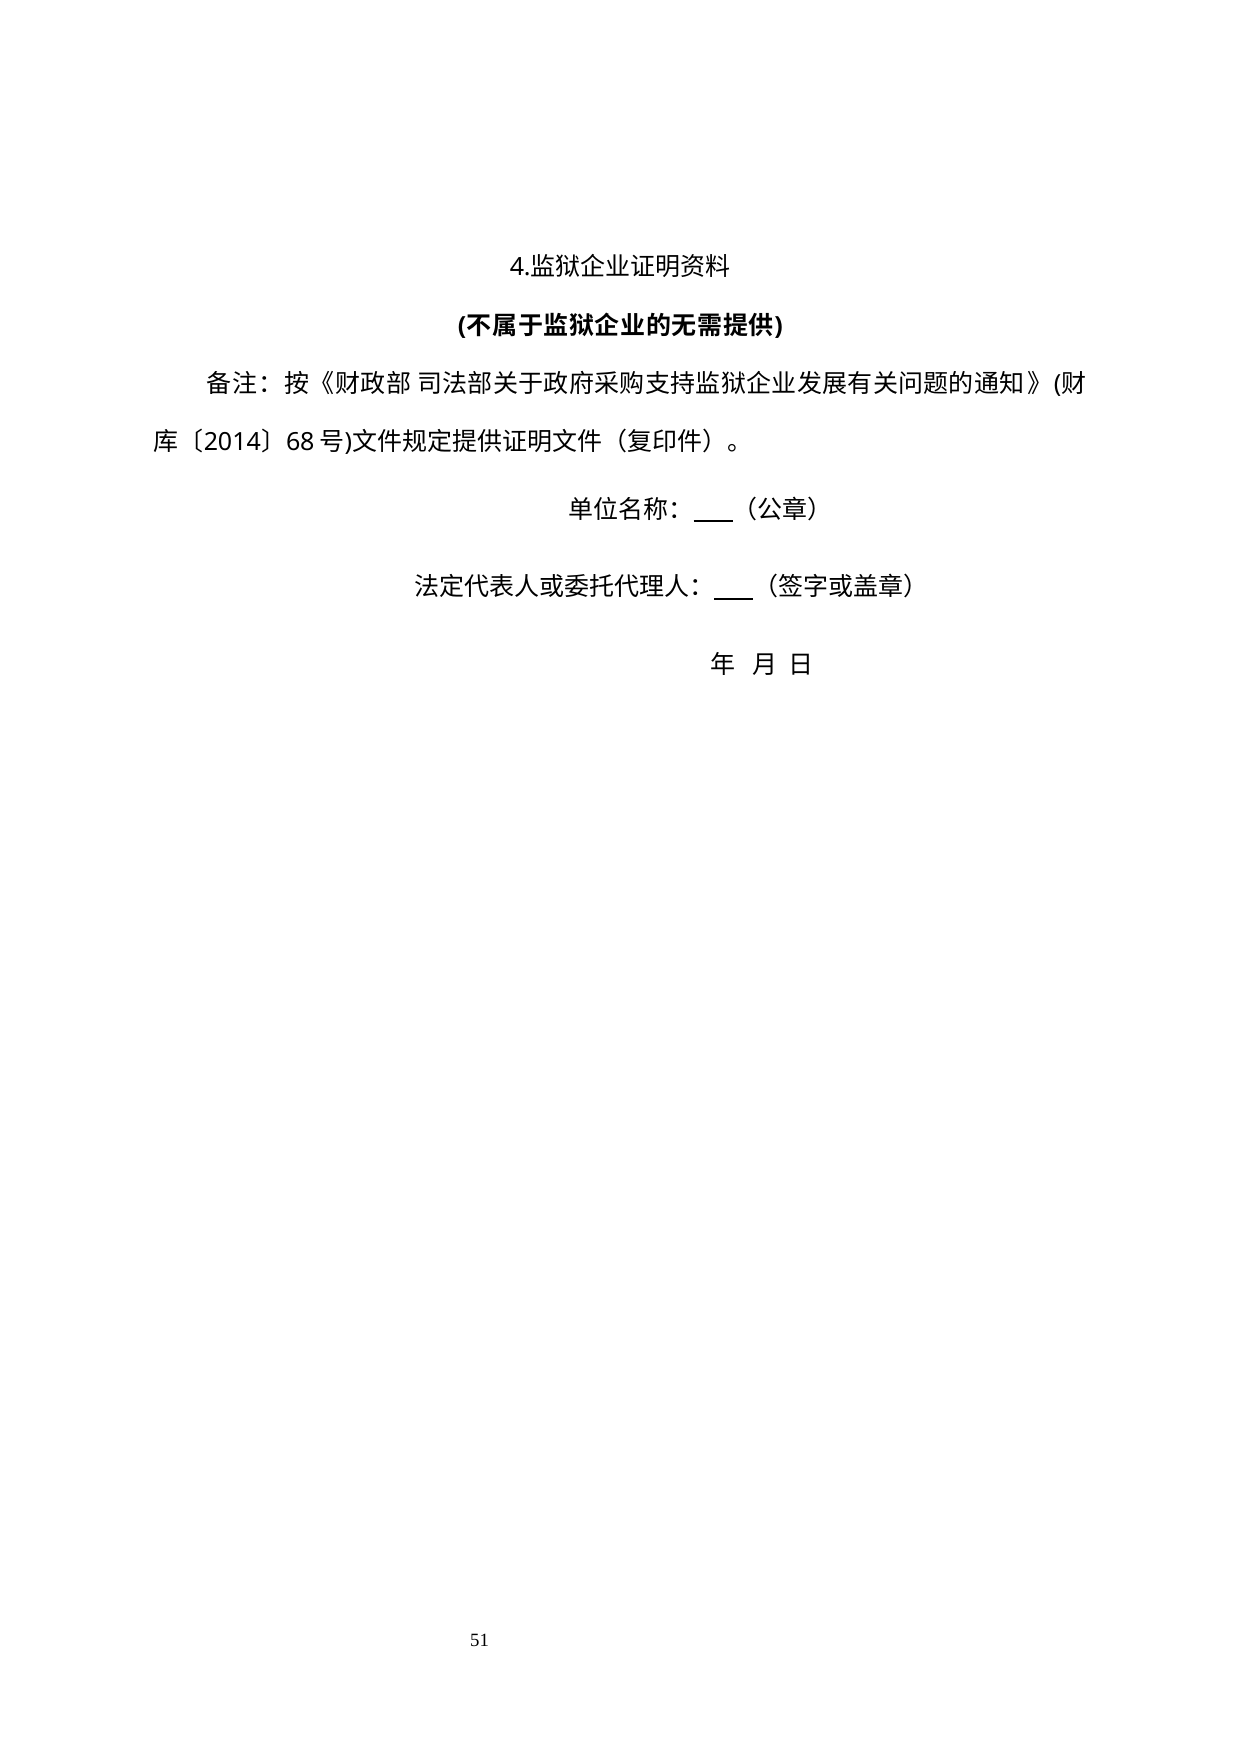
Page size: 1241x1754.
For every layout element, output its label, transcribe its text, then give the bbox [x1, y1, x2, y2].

text (不属于监狱企业的无需提供) [153, 287, 1087, 346]
text 单位名称： （公章） [153, 475, 1087, 540]
text 备注：按《财政部 司法部关于政府采购支持监狱企业发展有关问题的通知》(财库〔2014〕68号)文件规定提供证明文件（复印件）。 [153, 346, 1087, 462]
text 法定代表人或委托代理人： （签字或盖章） [153, 552, 1087, 617]
list 4.监狱企业证明资料 [153, 229, 1087, 287]
text 年 月 日 [153, 630, 1087, 695]
